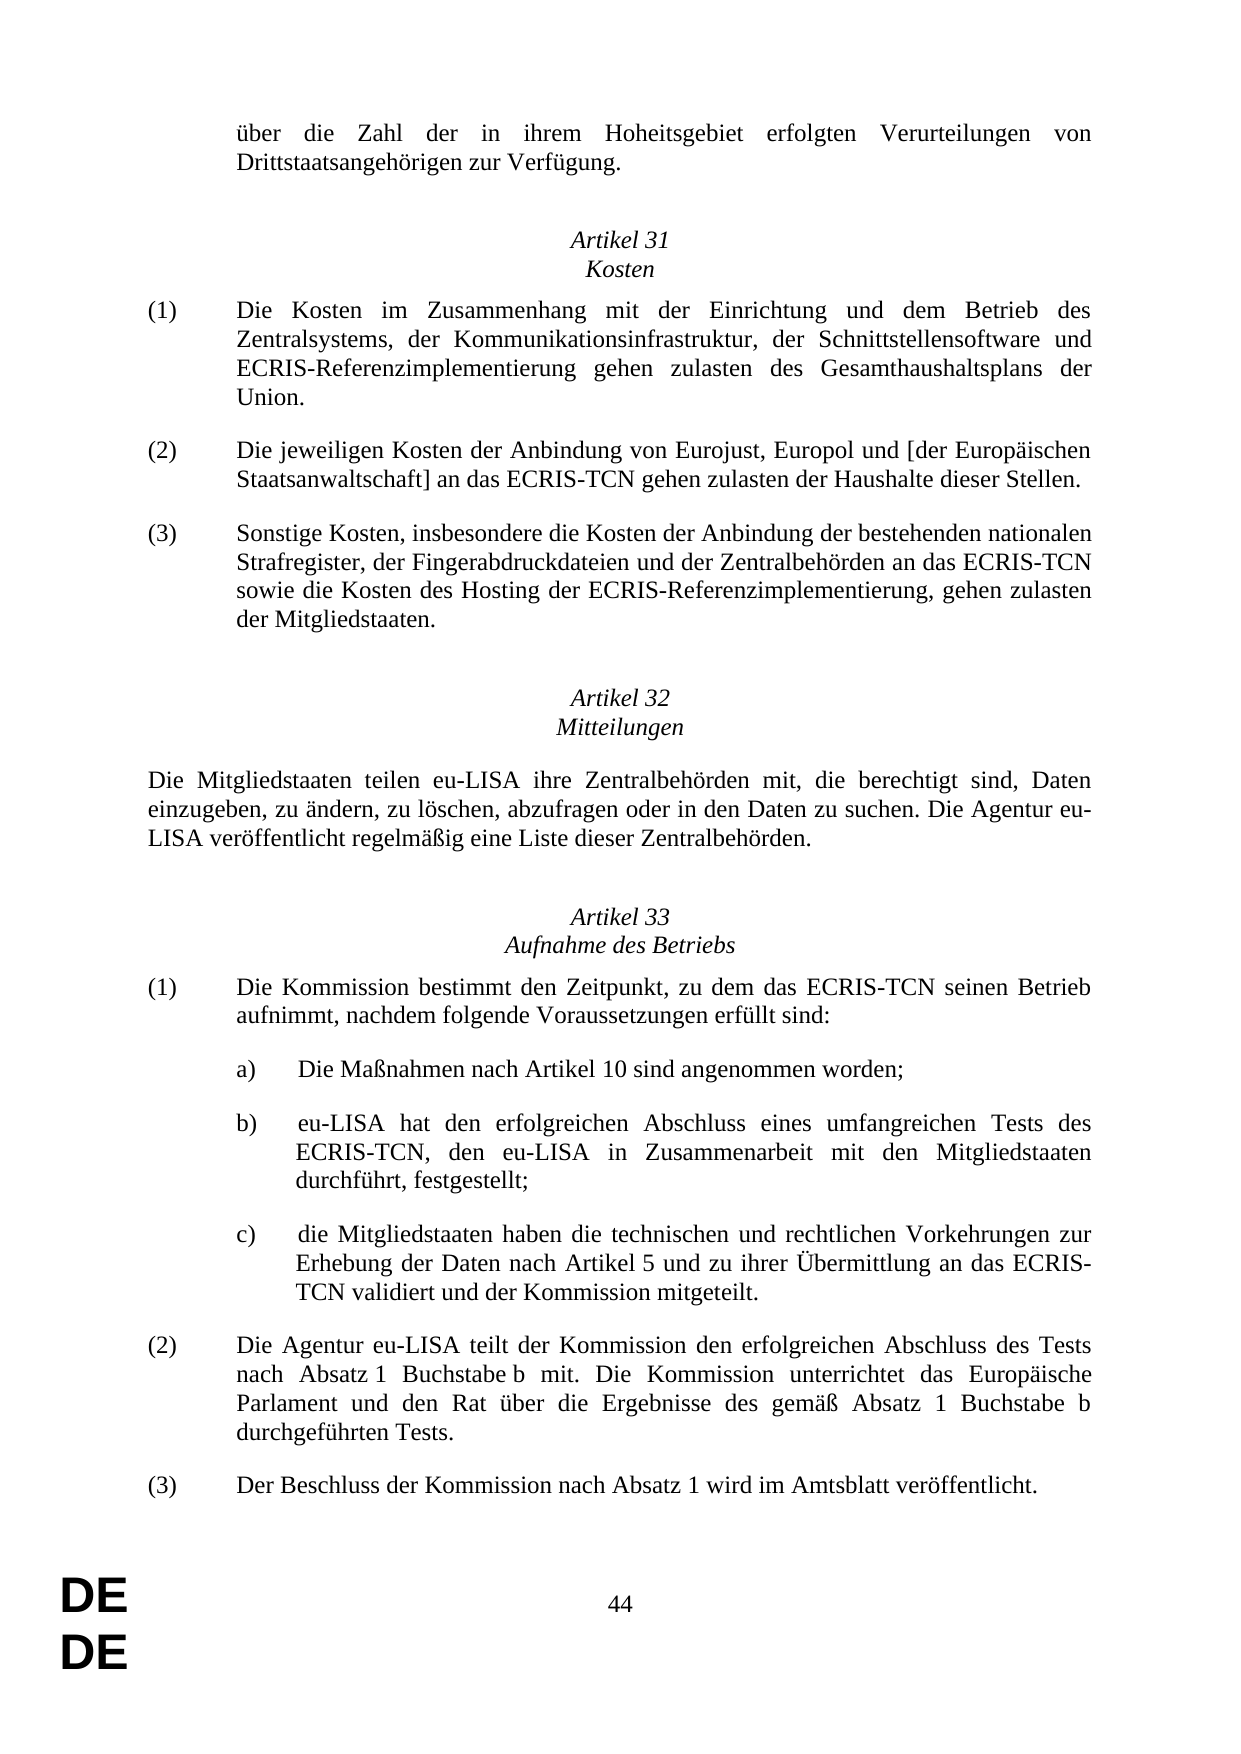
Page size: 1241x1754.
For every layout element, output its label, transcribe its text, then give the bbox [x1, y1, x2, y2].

text a) Die Maßnahmen nach Artikel 10 sind angenommen worden; [236, 1054, 1092, 1083]
text Artikel 33 Aufnahme des Betriebs [148, 902, 1092, 959]
text (2) Die Agentur eu-LISA teilt der Kommission den erfolgreichen Abschluss des Tests nach Absatz 1 Buchstabe b mit. Die Kommission unterrichtet das Europäische Parlament und den Rat über die Ergebnisse des gemäß Absatz 1 Buchstabe b durchgeführten Tests. [148, 1331, 1092, 1446]
text (1) Die Kosten im Zusammenhang mit der Einrichtung und dem Betrieb des Zentralsystems, der Kommunikationsinfrastruktur, der Schnittstellensoftware und ECRIS-Referenzimplementierung gehen zulasten des Gesamthaushaltsplans der Union. [148, 296, 1092, 411]
text (3) Der Beschluss der Kommission nach Absatz 1 wird im Amtsblatt veröffentlicht. [148, 1471, 1092, 1499]
text c) die Mitgliedstaaten haben die technischen und rechtlichen Vorkehrungen zur Erhebung der Daten nach Artikel 5 und zu ihrer Übermittlung an das ECRIS-TCN validiert und der Kommission mitgeteilt. [236, 1219, 1092, 1306]
text b) eu-LISA hat den erfolgreichen Abschluss eines umfangreichen Tests des ECRIS-TCN, den eu-LISA in Zusammenarbeit mit den Mitgliedstaaten durchführt, festgestellt; [236, 1108, 1092, 1194]
text (2) Die jeweiligen Kosten der Anbindung von Eurojust, Europol und [der Europäischen Staatsanwaltschaft] an das ECRIS-TCN gehen zulasten der Haushalte dieser Stellen. [148, 436, 1092, 493]
text (3) Sonstige Kosten, insbesondere die Kosten der Anbindung der bestehenden nationalen Strafregister, der Fingerabdruckdateien und der Zentralbehörden an das ECRIS-TCN sowie die Kosten des Hosting der ECRIS-Referenzimplementierung, gehen zulasten der Mitgliedstaaten. [148, 518, 1092, 633]
text Artikel 32 Mitteilungen [148, 683, 1092, 741]
text (1) Die Kommission bestimmt den Zeitpunkt, zu dem das ECRIS-TCN seinen Betrieb aufnimmt, nachdem folgende Voraussetzungen erfüllt sind: [148, 972, 1092, 1029]
text Artikel 31 Kosten [148, 226, 1092, 283]
text Die Mitgliedstaaten teilen eu-LISA ihre Zentralbehörden mit, die berechtigt sind, Daten einzugeben, zu ändern, zu löschen, abzufragen oder in den Daten zu suchen. Die Agentur eu-LISA veröffentlicht regelmäßig eine Liste dieser Zentralbehörden. [148, 766, 1092, 852]
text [148, 118, 1092, 176]
